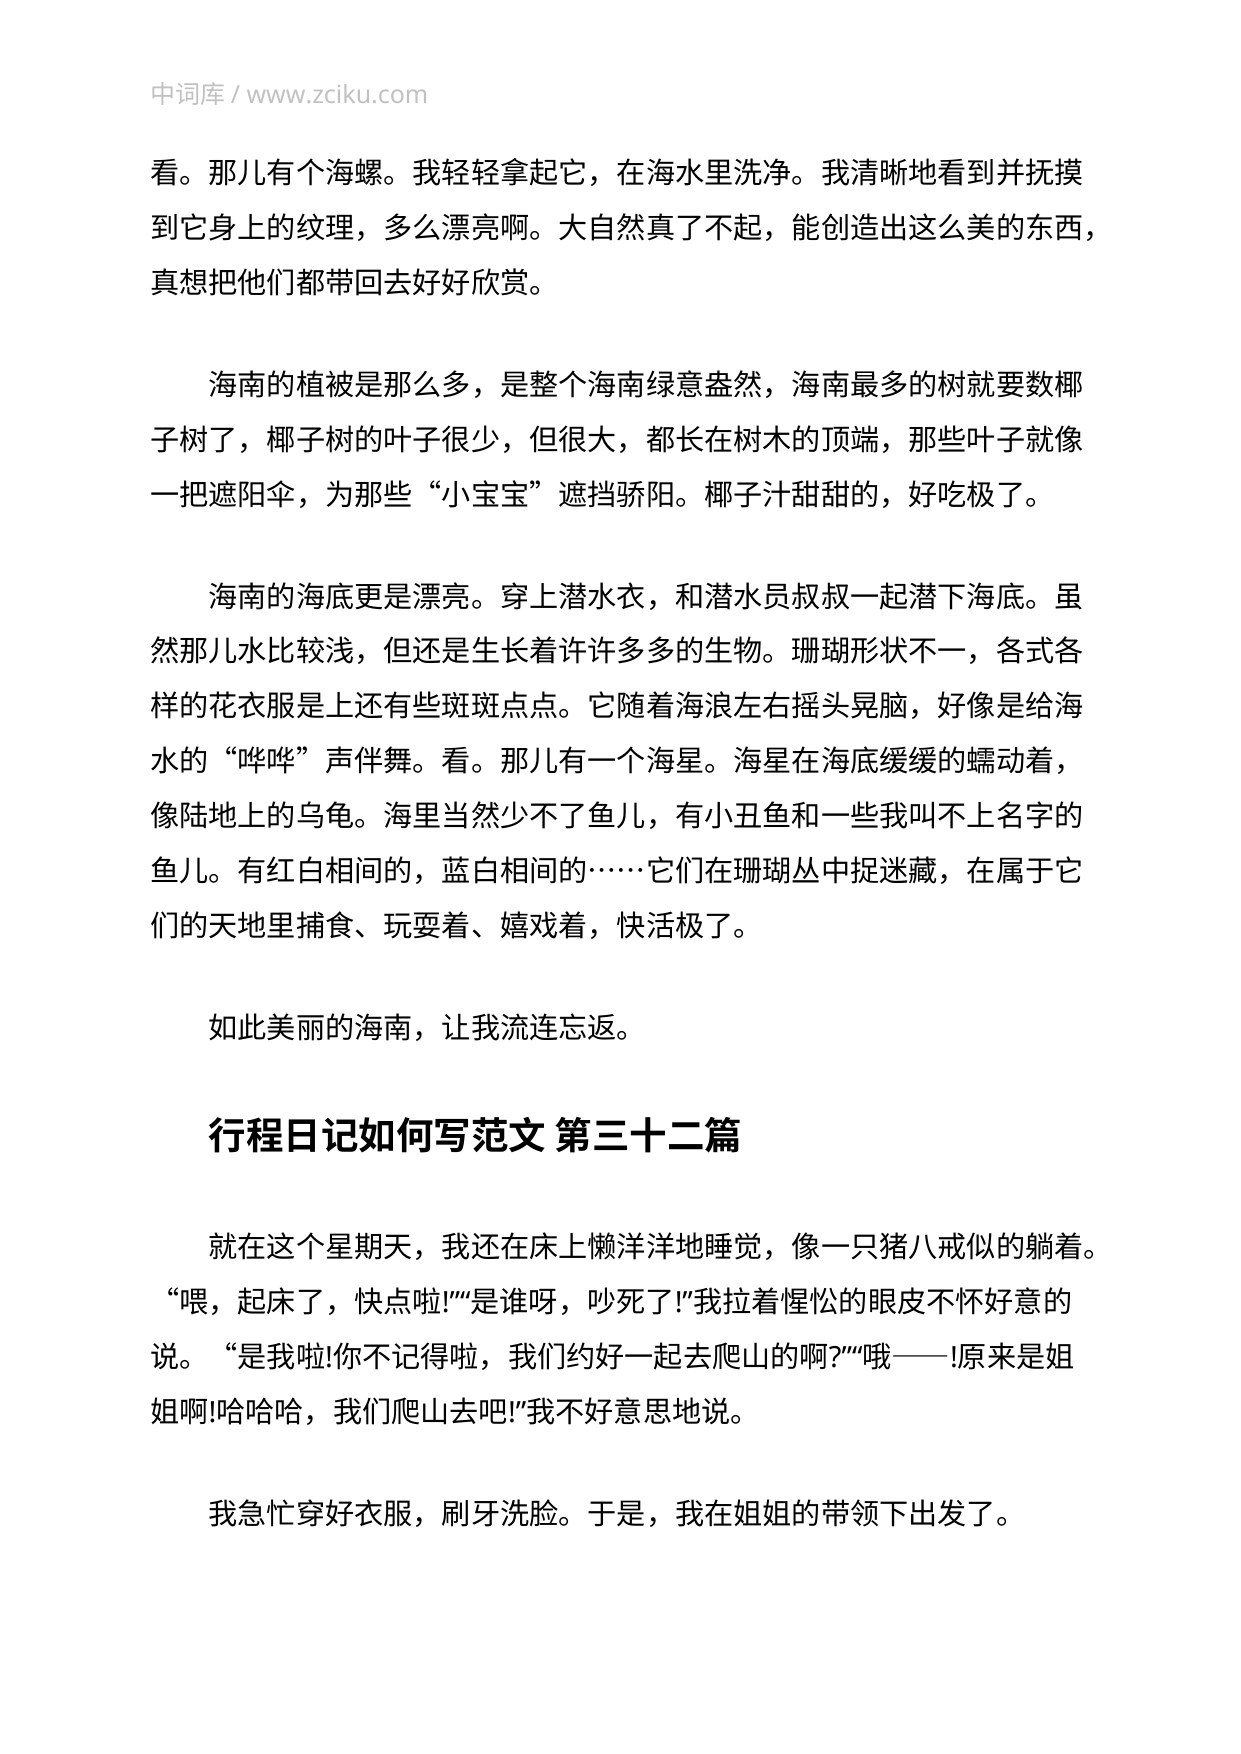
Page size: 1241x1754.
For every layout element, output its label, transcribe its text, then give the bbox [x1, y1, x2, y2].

text 海南的海底更是漂亮。穿上潜水衣，和潜水员叔叔一起潜下海底。虽然那儿水比较浅，但还是生长着许许多多的生物。珊瑚形状不一，各式各样的花衣服是上还有些斑斑点点。它随着海浪左右摇头晃脑，好像是给海水的“哗哗”声伴舞。看。那儿有一个海星。海星在海底缓缓的蠕动着，像陆地上的乌龟。海里当然少不了鱼儿，有小丑鱼和一些我叫不上名字的鱼儿。有红白相间的，蓝白相间的……它们在珊瑚丛中捉迷藏，在属于它们的天地里捕食、玩耍着、嬉戏着，快活极了。 [150, 573, 1090, 945]
text 就在这个星期天，我还在床上懒洋洋地睡觉，像一只猪八戒似的躺着。“喂，起床了，快点啦!”“是谁呀，吵死了!”我拉着惺忪的眼皮不怀好意的说。“是我啦!你不记得啦，我们约好一起去爬山的啊?”“哦——!原来是姐姐啊!哈哈哈，我们爬山去吧!”我不好意思地说。 [150, 1223, 1090, 1431]
text 行程日记如何写范文 第三十二篇 [150, 1106, 1090, 1160]
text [150, 150, 1090, 302]
text 如此美丽的海南，让我流连忘返。 [150, 1004, 1090, 1047]
text 我急忙穿好衣服，刷牙洗脸。于是，我在姐姐的带领下出发了。 [150, 1490, 1090, 1533]
text 海南的植被是那么多，是整个海南绿意盎然，海南最多的树就要数椰子树了，椰子树的叶子很少，但很大，都长在树木的顶端，那些叶子就像一把遮阳伞，为那些“小宝宝”遮挡骄阳。椰子汁甜甜的，好吃极了。 [150, 362, 1090, 514]
